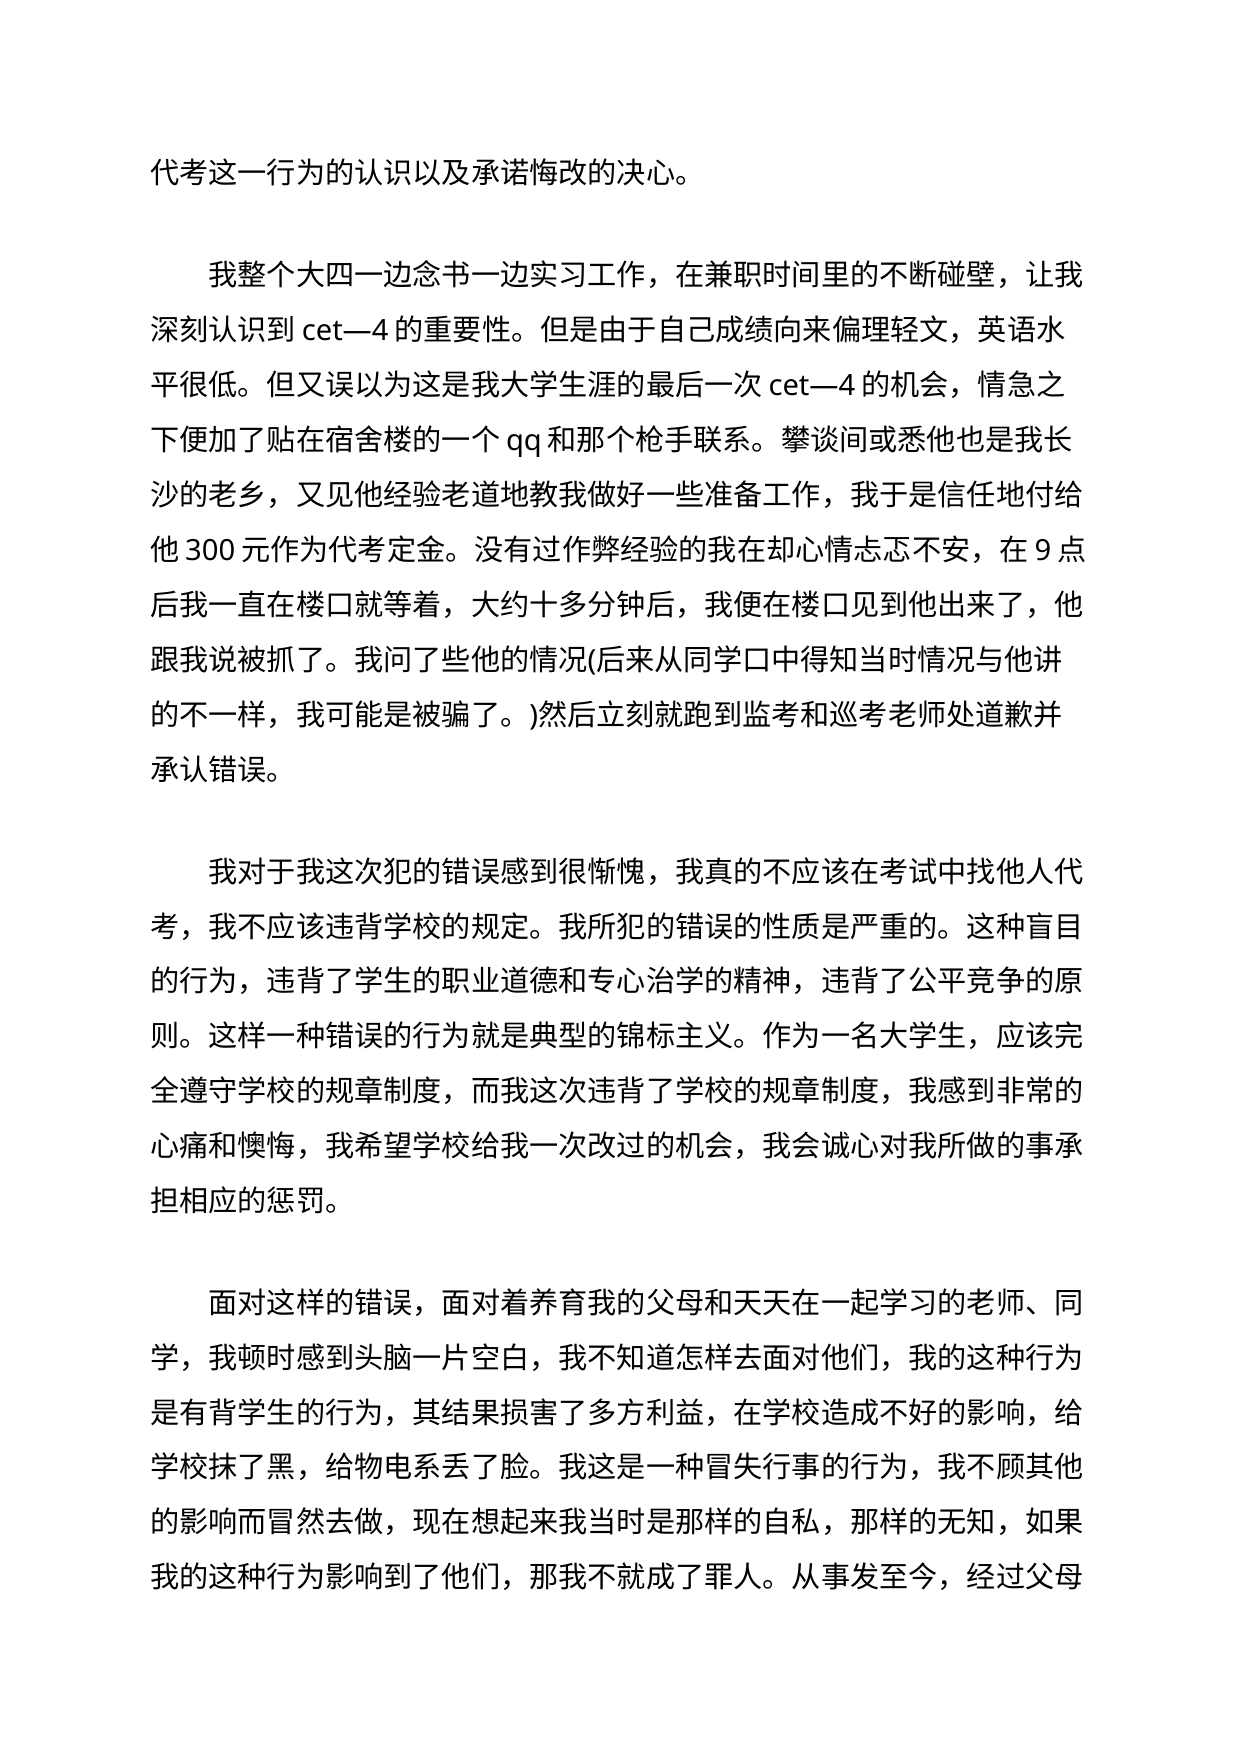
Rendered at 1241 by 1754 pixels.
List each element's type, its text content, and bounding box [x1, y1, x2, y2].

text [150, 1279, 1090, 1596]
text 我整个大四一边念书一边实习工作，在兼职时间里的不断碰壁，让我深刻认识到cet—4的重要性。但是由于自己成绩向来偏理轻文，英语水平很低。但又误以为这是我大学生涯的最后一次cet—4的机会，情急之下便加了贴在宿舍楼的一个qq和那个枪手联系。攀谈间或悉他也是我长沙的老乡，又见他经验老道地教我做好一些准备工作，我于是信任地付给他300元作为代考定金。没有过作弊经验的我在却心情忐忑不安，在9点后我一直在楼口就等着，大约十多分钟后，我便在楼口见到他出来了，他跟我说被抓了。我问了些他的情况(后来从同学口中得知当时情况与他讲的不一样，我可能是被骗了。)然后立刻就跑到监考和巡考老师处道歉并承认错误。 [150, 252, 1090, 789]
text 我对于我这次犯的错误感到很惭愧，我真的不应该在考试中找他人代考，我不应该违背学校的规定。我所犯的错误的性质是严重的。这种盲目的行为，违背了学生的职业道德和专心治学的精神，违背了公平竞争的原则。这样一种错误的行为就是典型的锦标主义。作为一名大学生，应该完全遵守学校的规章制度，而我这次违背了学校的规章制度，我感到非常的心痛和懊悔，我希望学校给我一次改过的机会，我会诚心对我所做的事承担相应的惩罚。 [150, 848, 1090, 1220]
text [150, 150, 1090, 192]
